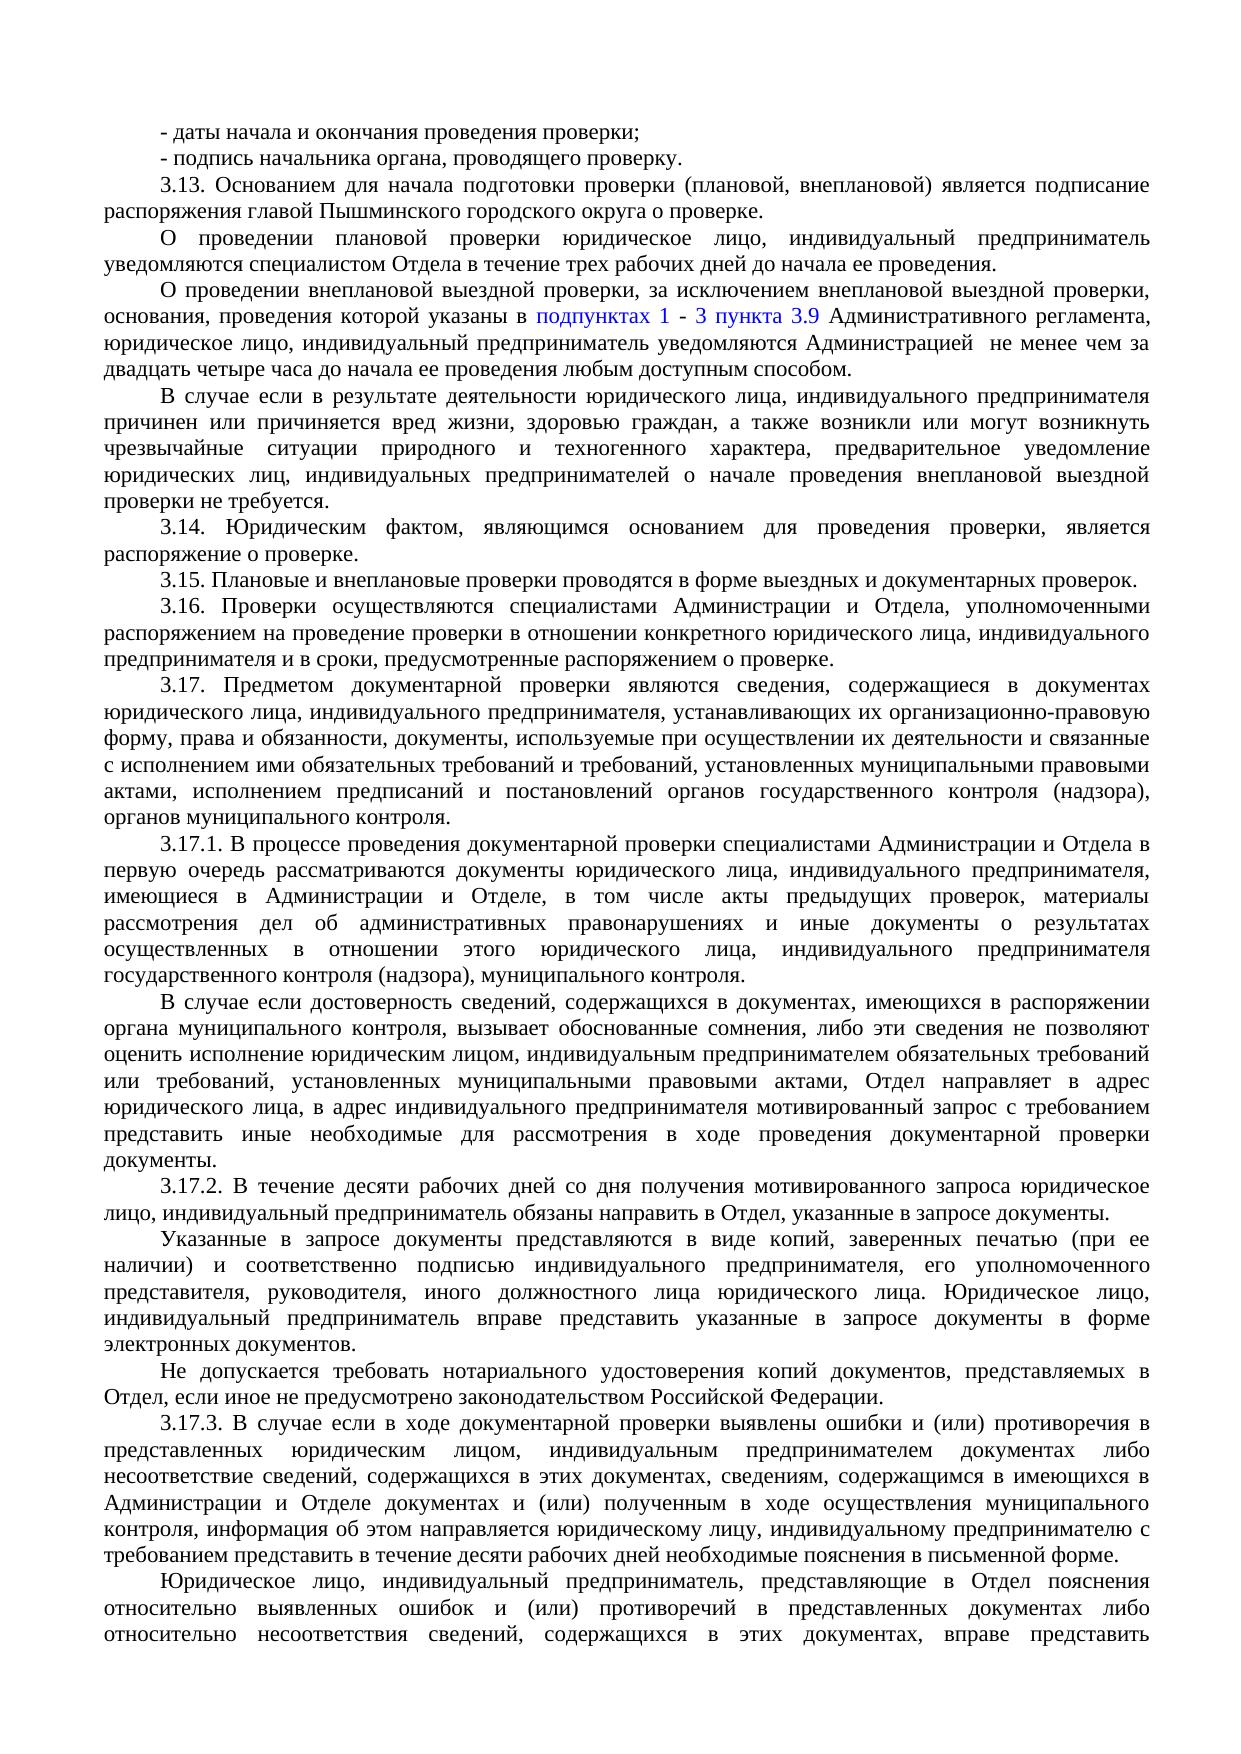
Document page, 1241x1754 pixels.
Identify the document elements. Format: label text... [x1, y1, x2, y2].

text В случае если в результате деятельности юридического лица, индивидуального предпринимателя причинен или причиняется вред жизни, здоровью граждан, а также возникли или могут возникнуть чрезвычайные ситуации природного и техногенного характера, предварительное уведомление юридических лиц, индивидуальных предпринимателей о начале проведения внеплановой выездной проверки не требуется. [103, 382, 1152, 513]
text 3.16. Проверки осуществляются специалистами Администрации и Отдела, уполномоченными распоряжением на проведение проверки в отношении конкретного юридического лица, индивидуального предпринимателя и в сроки, предусмотренные распоряжением о проверке. [103, 592, 1152, 672]
text О проведении внеплановой выездной проверки, за исключением внеплановой выездной проверки, основания, проведения которой указаны в подпунктах 1 - 3 пункта 3.9 Административного регламента, юридическое лицо, индивидуальный предприниматель уведомляются Администрацией не менее чем за двадцать четыре часа до начала ее проведения любым доступным способом. [103, 276, 1152, 382]
text 3.17.1. В процессе проведения документарной проверки специалистами Администрации и Отдела в первую очередь рассматриваются документы юридического лица, индивидуального предпринимателя, имеющиеся в Администрации и Отделе, в том числе акты предыдущих проверок, материалы рассмотрения дел об административных правонарушениях и иные документы о результатах осуществленных в отношении этого юридического лица, индивидуального предпринимателя государственного контроля (надзора), муниципального контроля. [103, 830, 1152, 988]
text - даты начала и окончания проведения проверки; [103, 118, 1152, 144]
text 3.13. Основанием для начала подготовки проверки (плановой, внеплановой) является подписание распоряжения главой Пышминского городского округа о проверке. [103, 171, 1152, 223]
text - подпись начальника органа, проводящего проверку. [103, 144, 1152, 171]
text Не допускается требовать нотариального удостоверения копий документов, представляемых в Отдел, если иное не предусмотрено законодательством Российской Федерации. [103, 1357, 1152, 1409]
text 3.17. Предметом документарной проверки являются сведения, содержащиеся в документах юридического лица, индивидуального предпринимателя, устанавливающих их организационно-правовую форму, права и обязанности, документы, используемые при осуществлении их деятельности и связанные с исполнением ими обязательных требований и требований, установленных муниципальными правовыми актами, исполнением предписаний и постановлений органов государственного контроля (надзора), органов муниципального контроля. [103, 672, 1152, 830]
text 3.14. Юридическим фактом, являющимся основанием для проведения проверки, является распоряжение о проверке. [103, 513, 1152, 566]
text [103, 1568, 1152, 1647]
text В случае если достоверность сведений, содержащихся в документах, имеющихся в распоряжении органа муниципального контроля, вызывает обоснованные сомнения, либо эти сведения не позволяют оценить исполнение юридическим лицом, индивидуальным предпринимателем обязательных требований или требований, установленных муниципальными правовыми актами, Отдел направляет в адрес юридического лица, в адрес индивидуального предпринимателя мотивированный запрос с требованием представить иные необходимые для рассмотрения в ходе проведения документарной проверки документы. [103, 988, 1152, 1172]
text Указанные в запросе документы представляются в виде копий, заверенных печатью (при ее наличии) и соответственно подписью индивидуального предпринимателя, его уполномоченного представителя, руководителя, иного должностного лица юридического лица. Юридическое лицо, индивидуальный предприниматель вправе представить указанные в запросе документы в форме электронных документов. [103, 1225, 1152, 1357]
text О проведении плановой проверки юридическое лицо, индивидуальный предприниматель уведомляются специалистом Отдела в течение трех рабочих дней до начала ее проведения. [103, 223, 1152, 276]
text 3.17.3. В случае если в ходе документарной проверки выявлены ошибки и (или) противоречия в представленных юридическим лицом, индивидуальным предпринимателем документах либо несоответствие сведений, содержащихся в этих документах, сведениям, содержащимся в имеющихся в Администрации и Отделе документах и (или) полученным в ходе осуществления муниципального контроля, информация об этом направляется юридическому лицу, индивидуальному предпринимателю с требованием представить в течение десяти рабочих дней необходимые пояснения в письменной форме. [103, 1409, 1152, 1568]
text 3.15. Плановые и внеплановые проверки проводятся в форме выездных и документарных проверок. [103, 566, 1152, 592]
text 3.17.2. В течение десяти рабочих дней со дня получения мотивированного запроса юридическое лицо, индивидуальный предприниматель обязаны направить в Отдел, указанные в запросе документы. [103, 1172, 1152, 1225]
